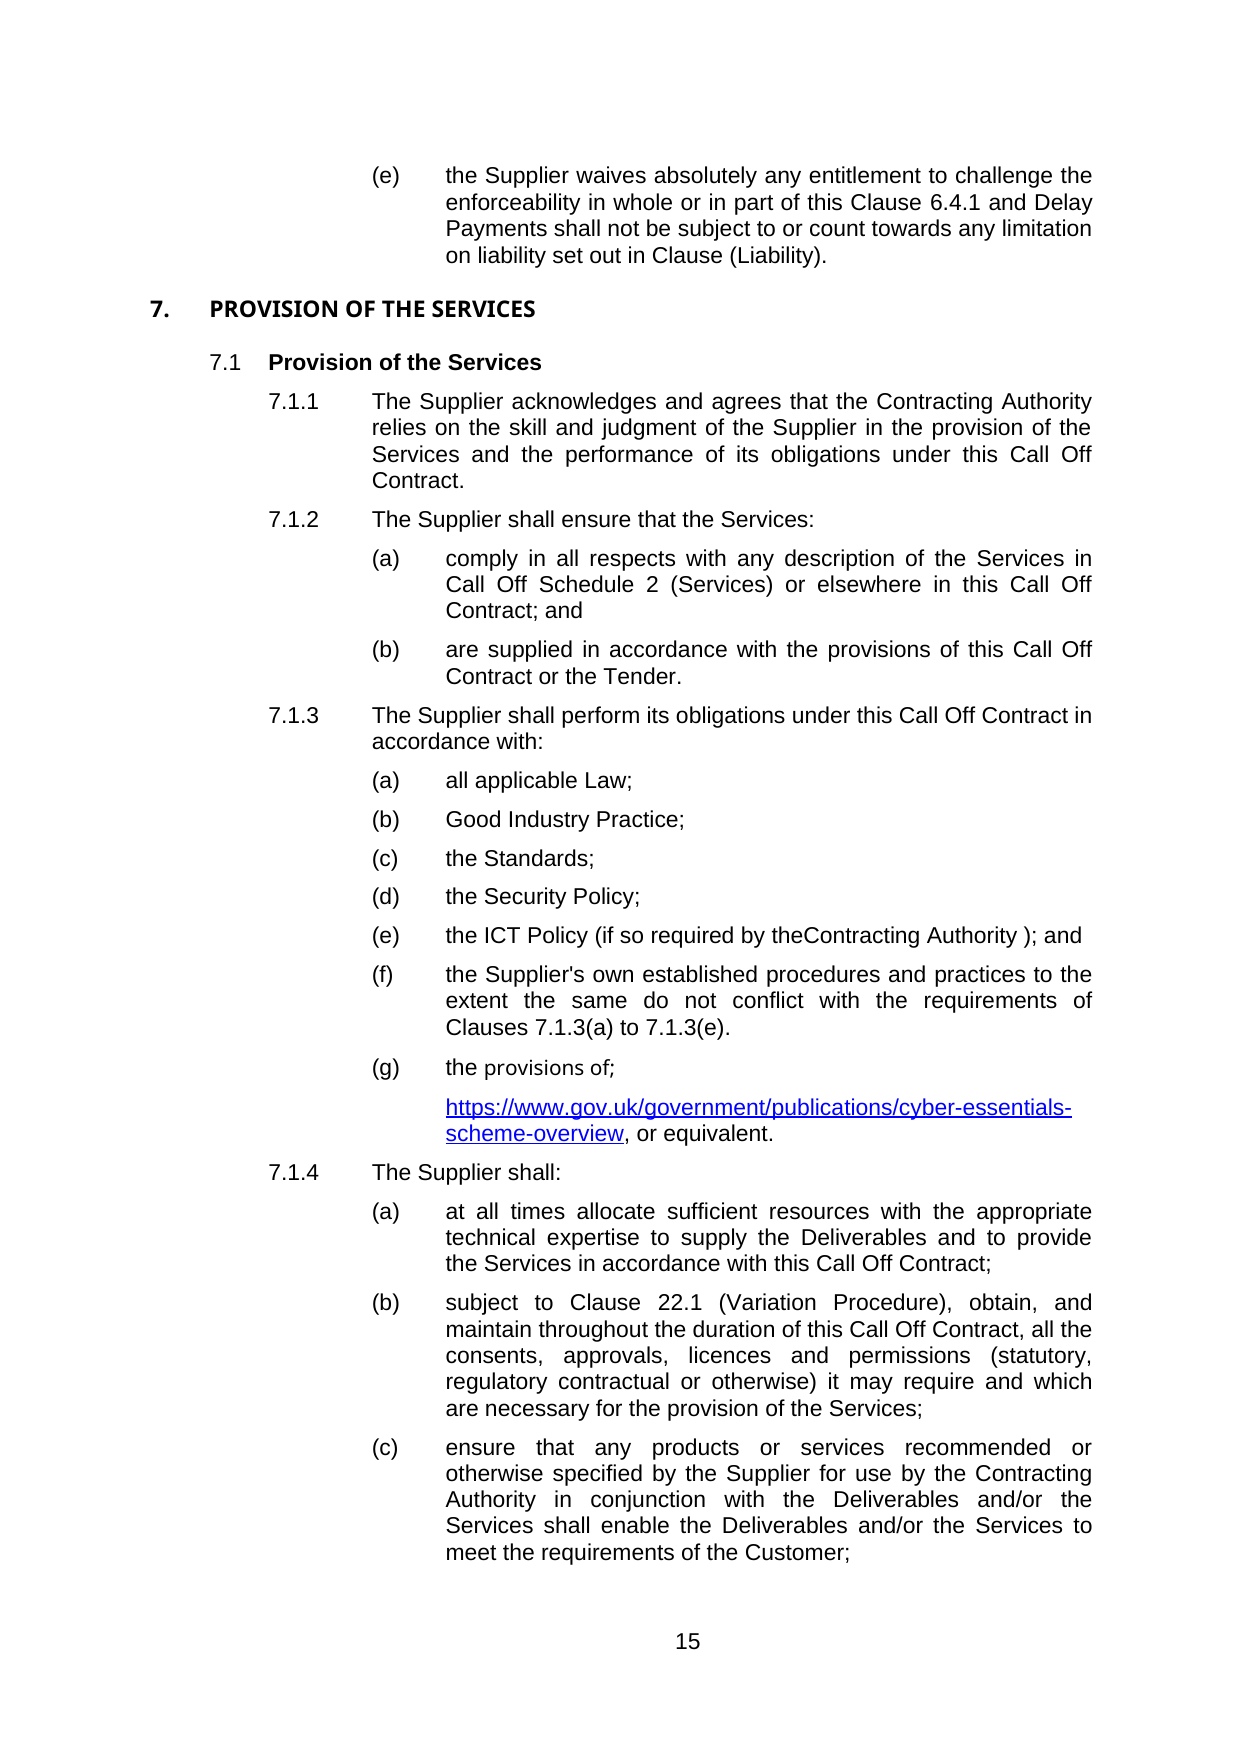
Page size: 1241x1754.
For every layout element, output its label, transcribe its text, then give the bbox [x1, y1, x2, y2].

text ensure that any products or services recommended or otherwise specified by the Supplier for use by the Contracting Authority in conjunction with the Deliverables and/or the Services shall enable the Deliverables and/or the Services to meet the requirements of the Customer; [372, 1433, 1093, 1565]
list https://www.gov.uk/government/publications/cyber-essentials-scheme-overview, or equivalent. [372, 1093, 1093, 1146]
subtitle Provision of the Services [209, 349, 1093, 376]
text The Supplier shall: [268, 1159, 1093, 1185]
text the Supplier's own established procedures and practices to the extent the same do not conflict with the requirements of Clauses 7.1.3(a) to 7.1.3(e). [372, 961, 1093, 1040]
text the provisions of; [372, 1053, 1093, 1081]
text subject to Clause 22.1 (Variation Procedure), obtain, and maintain throughout the duration of this Call Off Contract, all the consents, approvals, licences and permissions (statutory, regulatory contractual or otherwise) it may require and which are necessary for the provision of the Services; [372, 1289, 1093, 1421]
text the Supplier waives absolutely any entitlement to challenge the enforceability in whole or in part of this Clause 6.4.1 and Delay Payments shall not be subject to or count towards any limitation on liability set out in Clause (Liability). [372, 162, 1093, 268]
text the ICT Policy (if so required by theContracting Authority ); and [372, 922, 1093, 948]
text the Security Policy; [372, 883, 1093, 910]
subtitle Provision of the SERVICES [150, 293, 1093, 324]
text The Supplier shall ensure that the Services: [268, 506, 1093, 532]
text the Standards; [372, 844, 1093, 871]
text The Supplier acknowledges and agrees that the Contracting Authority relies on the skill and judgment of the Supplier in the provision of the Services and the performance of its obligations under this Call Off Contract. [268, 388, 1093, 493]
text at all times allocate sufficient resources with the appropriate technical expertise to supply the Deliverables and to provide the Services in accordance with this Call Off Contract; [372, 1198, 1093, 1277]
text all applicable Law; [372, 767, 1093, 793]
text Good Industry Practice; [372, 806, 1093, 832]
text The Supplier shall perform its obligations under this Call Off Contract in accordance with: [268, 702, 1093, 754]
text are supplied in accordance with the provisions of this Call Off Contract or the Tender. [372, 636, 1093, 689]
text comply in all respects with any description of the Services in Call Off Schedule 2 (Services) or elsewhere in this Call Off Contract; and [372, 545, 1093, 624]
